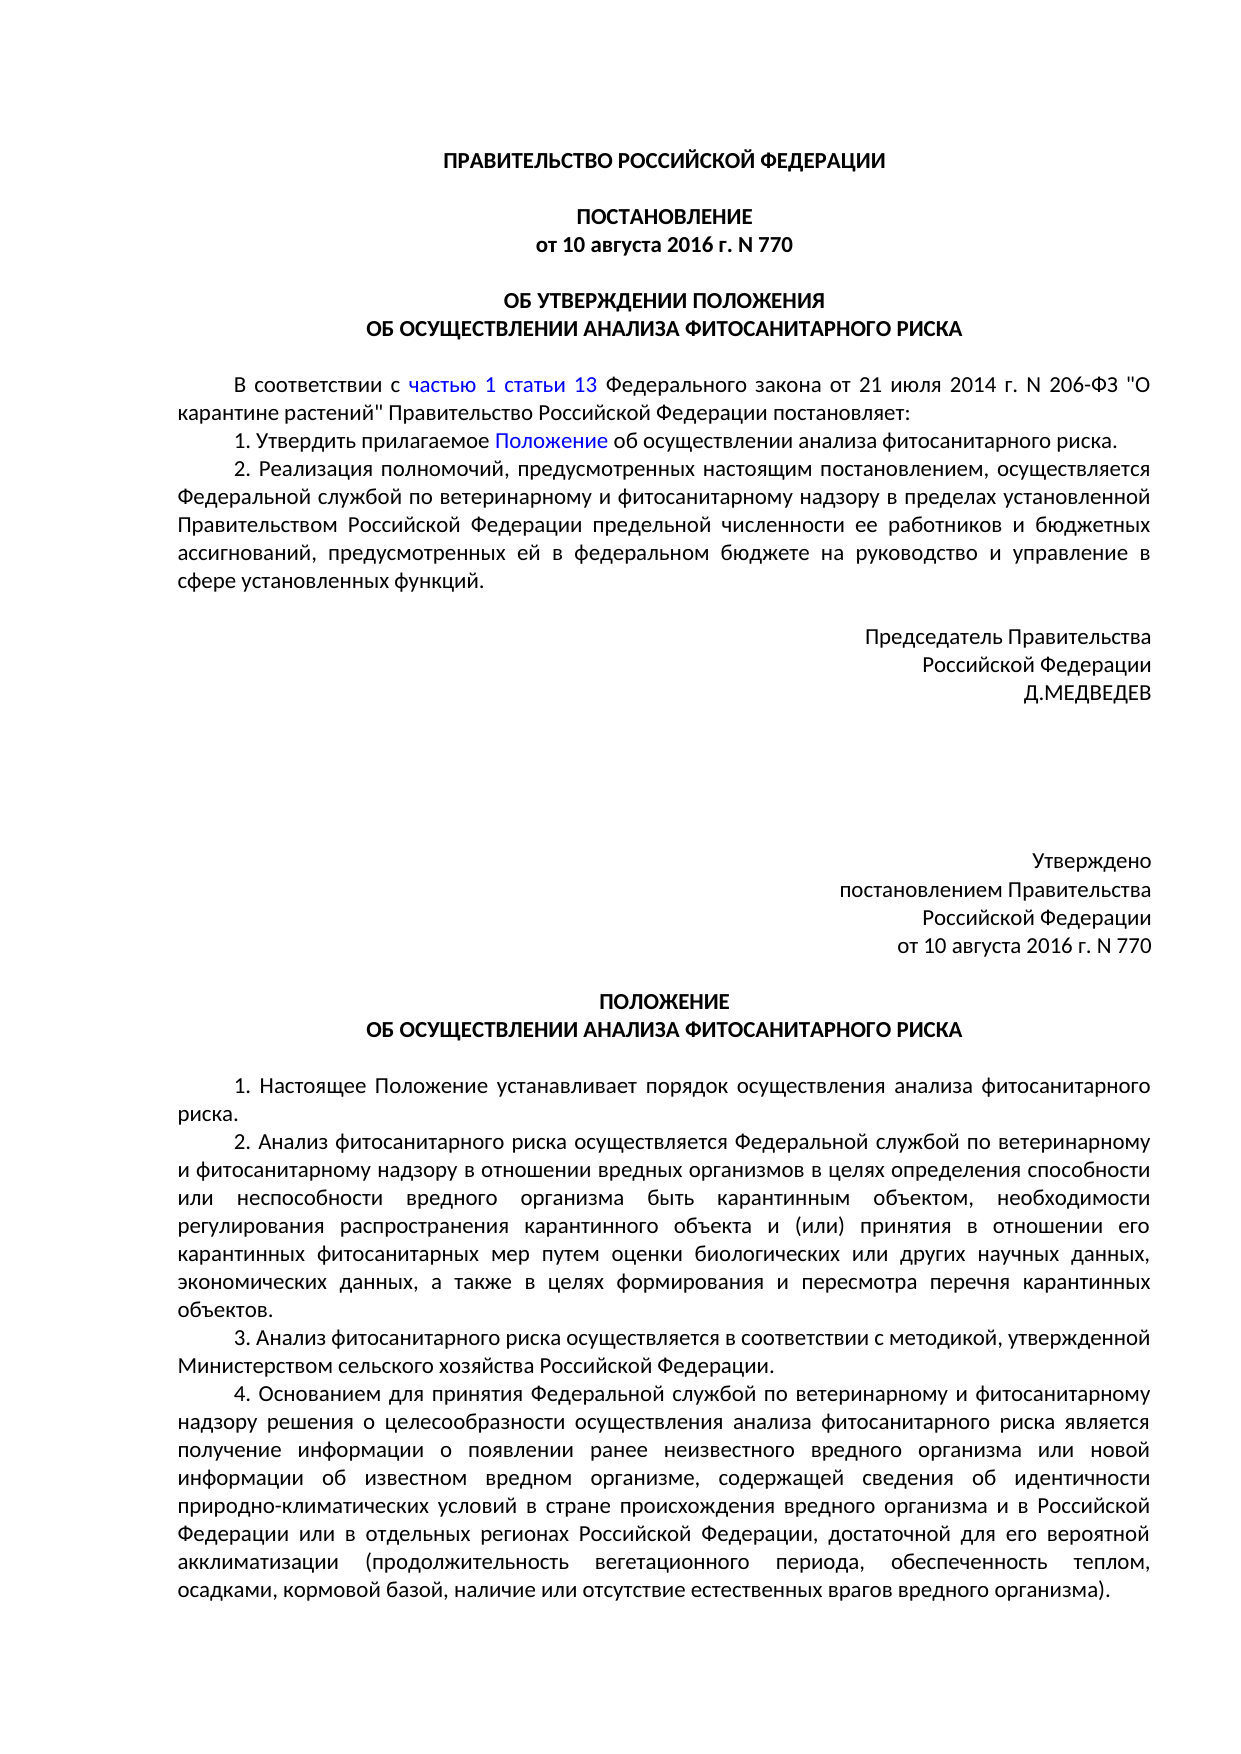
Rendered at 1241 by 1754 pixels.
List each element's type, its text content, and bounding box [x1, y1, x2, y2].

text 1. Утвердить прилагаемое Положение об осуществлении анализа фитосанитарного риска. [177, 426, 1152, 454]
title ПОСТАНОВЛЕНИЕ [177, 202, 1152, 230]
text 2. Реализация полномочий, предусмотренных настоящим постановлением, осуществляется Федеральной службой по ветеринарному и фитосанитарному надзору в пределах установленной Правительством Российской Федерации предельной численности ее работников и бюджетных ассигнований, предусмотренных ей в федеральном бюджете на руководство и управление в сфере установленных функций. [177, 454, 1152, 594]
title ОБ ОСУЩЕСТВЛЕНИИ АНАЛИЗА ФИТОСАНИТАРНОГО РИСКА [177, 1015, 1152, 1043]
title ПРАВИТЕЛЬСТВО РОССИЙСКОЙ ФЕДЕРАЦИИ [177, 146, 1152, 174]
title ОБ ОСУЩЕСТВЛЕНИИ АНАЛИЗА ФИТОСАНИТАРНОГО РИСКА [177, 314, 1152, 342]
title ПОЛОЖЕНИЕ [177, 987, 1152, 1015]
text Д.МЕДВЕДЕВ [177, 678, 1152, 707]
text 4. Основанием для принятия Федеральной службой по ветеринарному и фитосанитарному надзору решения о целесообразности осуществления анализа фитосанитарного риска является получение информации о появлении ранее неизвестного вредного организма или новой информации об известном вредном организме, содержащей сведения об идентичности природно-климатических условий в стране происхождения вредного организма и в Российской Федерации или в отдельных регионах Российской Федерации, достаточной для его вероятной акклиматизации (продолжительность вегетационного периода, обеспеченность теплом, осадками, кормовой базой, наличие или отсутствие естественных врагов вредного организма). [177, 1379, 1152, 1603]
text Председатель Правительства [177, 622, 1152, 651]
title ОБ УТВЕРЖДЕНИИ ПОЛОЖЕНИЯ [177, 286, 1152, 314]
text 1. Настоящее Положение устанавливает порядок осуществления анализа фитосанитарного риска. [177, 1071, 1152, 1127]
text В соответствии с частью 1 статьи 13 Федерального закона от 21 июля 2014 г. N 206-ФЗ "О карантине растений" Правительство Российской Федерации постановляет: [177, 370, 1152, 426]
text постановлением Правительства [177, 875, 1152, 903]
text 2. Анализ фитосанитарного риска осуществляется Федеральной службой по ветеринарному и фитосанитарному надзору в отношении вредных организмов в целях определения способности или неспособности вредного организма быть карантинным объектом, необходимости регулирования распространения карантинного объекта и (или) принятия в отношении его карантинных фитосанитарных мер путем оценки биологических или других научных данных, экономических данных, а также в целях формирования и пересмотра перечня карантинных объектов. [177, 1127, 1152, 1323]
title от 10 августа 2016 г. N 770 [177, 230, 1152, 258]
text Утверждено [177, 847, 1152, 875]
text Российской Федерации [177, 903, 1152, 931]
text 3. Анализ фитосанитарного риска осуществляется в соответствии с методикой, утвержденной Министерством сельского хозяйства Российской Федерации. [177, 1323, 1152, 1379]
text от 10 августа 2016 г. N 770 [177, 931, 1152, 959]
text Российской Федерации [177, 651, 1152, 678]
